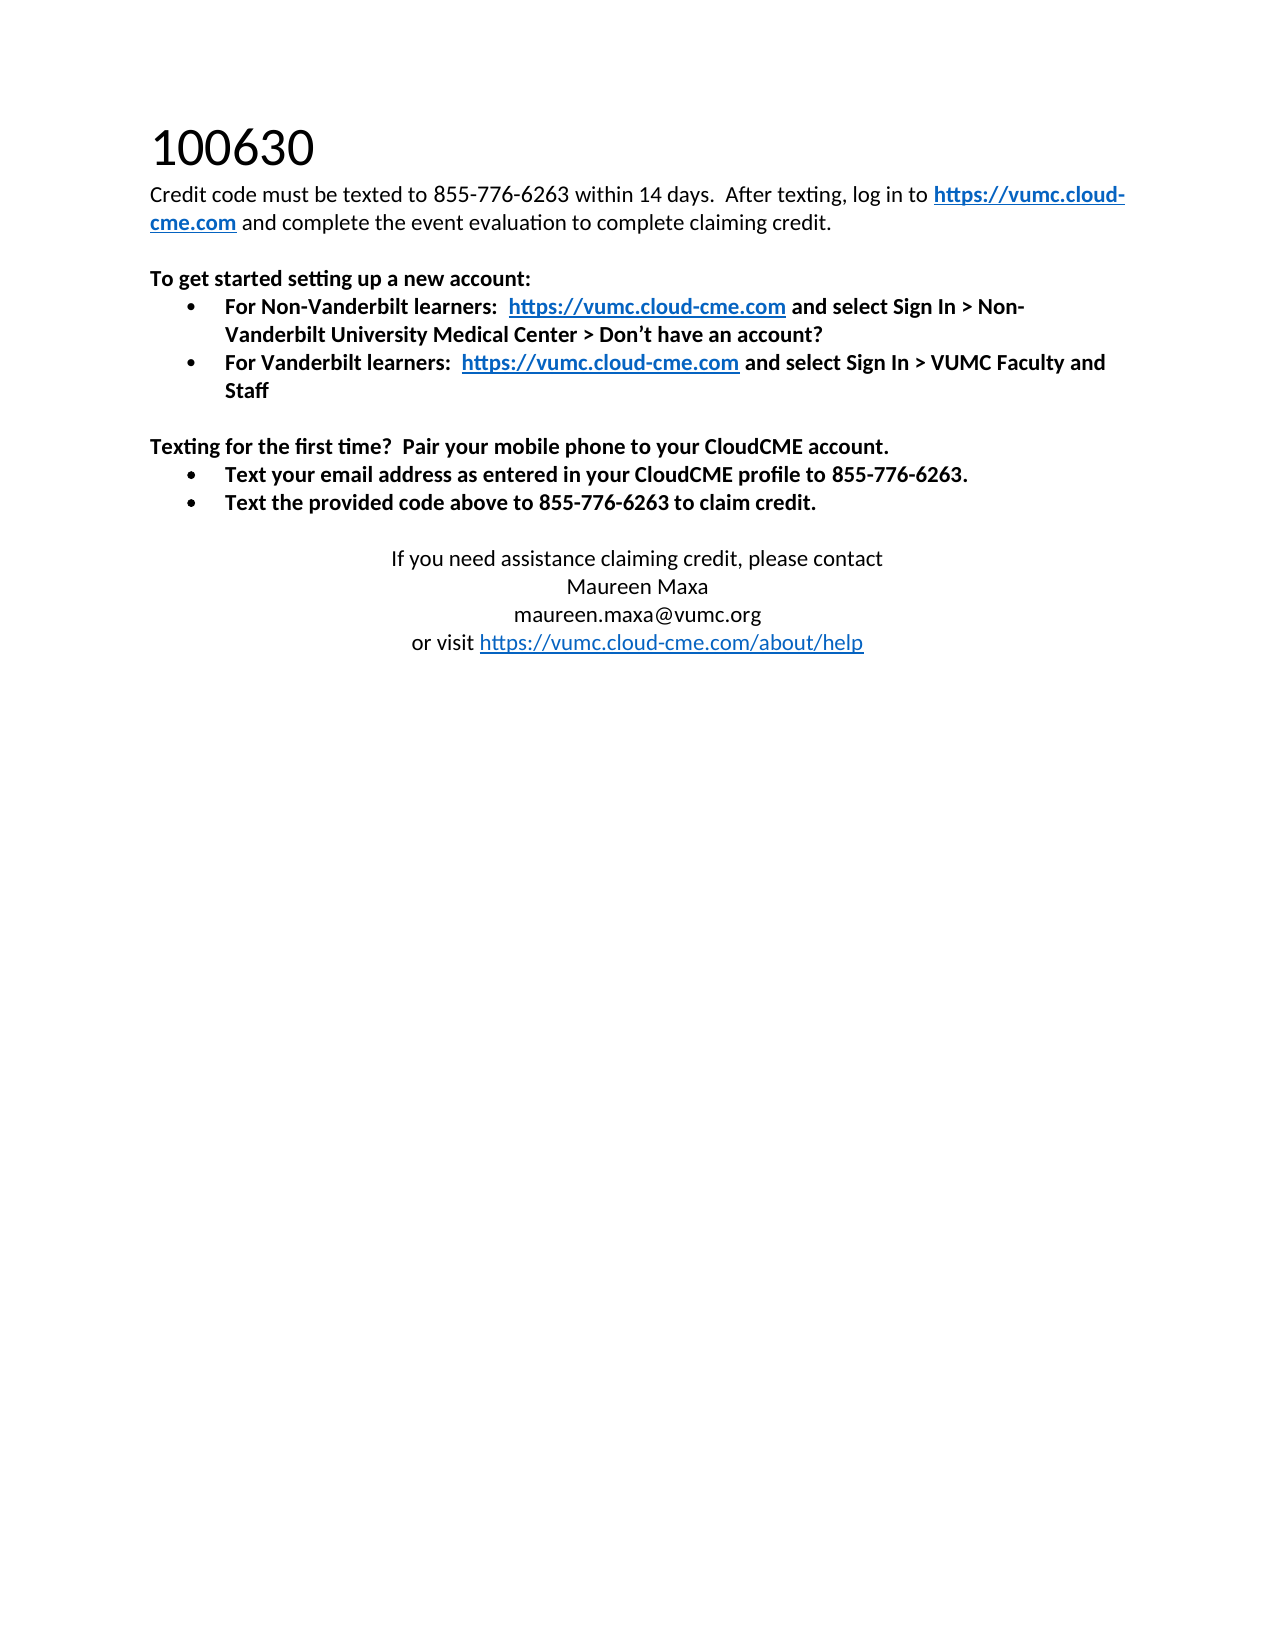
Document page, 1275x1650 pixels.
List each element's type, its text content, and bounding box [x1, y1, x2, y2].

text or visit https://vumc.cloud-cme.com/about/help [150, 628, 1125, 656]
text To get started setting up a new account: [150, 264, 1125, 292]
text maureen.maxa@vumc.org [150, 600, 1125, 628]
text If you need assistance claiming credit, please contact [150, 544, 1125, 572]
list Text your email address as entered in your CloudCME profile to 855-776-6263. [187, 460, 1125, 488]
text Credit code must be texted to 855-776-6263 within 14 days. After texting, log in to https://vumc.cloud-cme.com and complete the event evaluation to complete claiming credit. [150, 179, 1125, 236]
list Text the provided code above to 855-776-6263 to claim credit. [187, 488, 1125, 516]
text Maureen Maxa [150, 572, 1125, 600]
list For Non-Vanderbilt learners: https://vumc.cloud-cme.com and select Sign In > Non-Vanderbilt University Medical Center > Don’t have an account? [187, 292, 1125, 348]
text Texting for the first time? Pair your mobile phone to your CloudCME account. [150, 432, 1125, 460]
list For Vanderbilt learners: https://vumc.cloud-cme.com and select Sign In > VUMC Faculty and Staff [187, 348, 1125, 404]
text 100630 [150, 112, 1125, 179]
